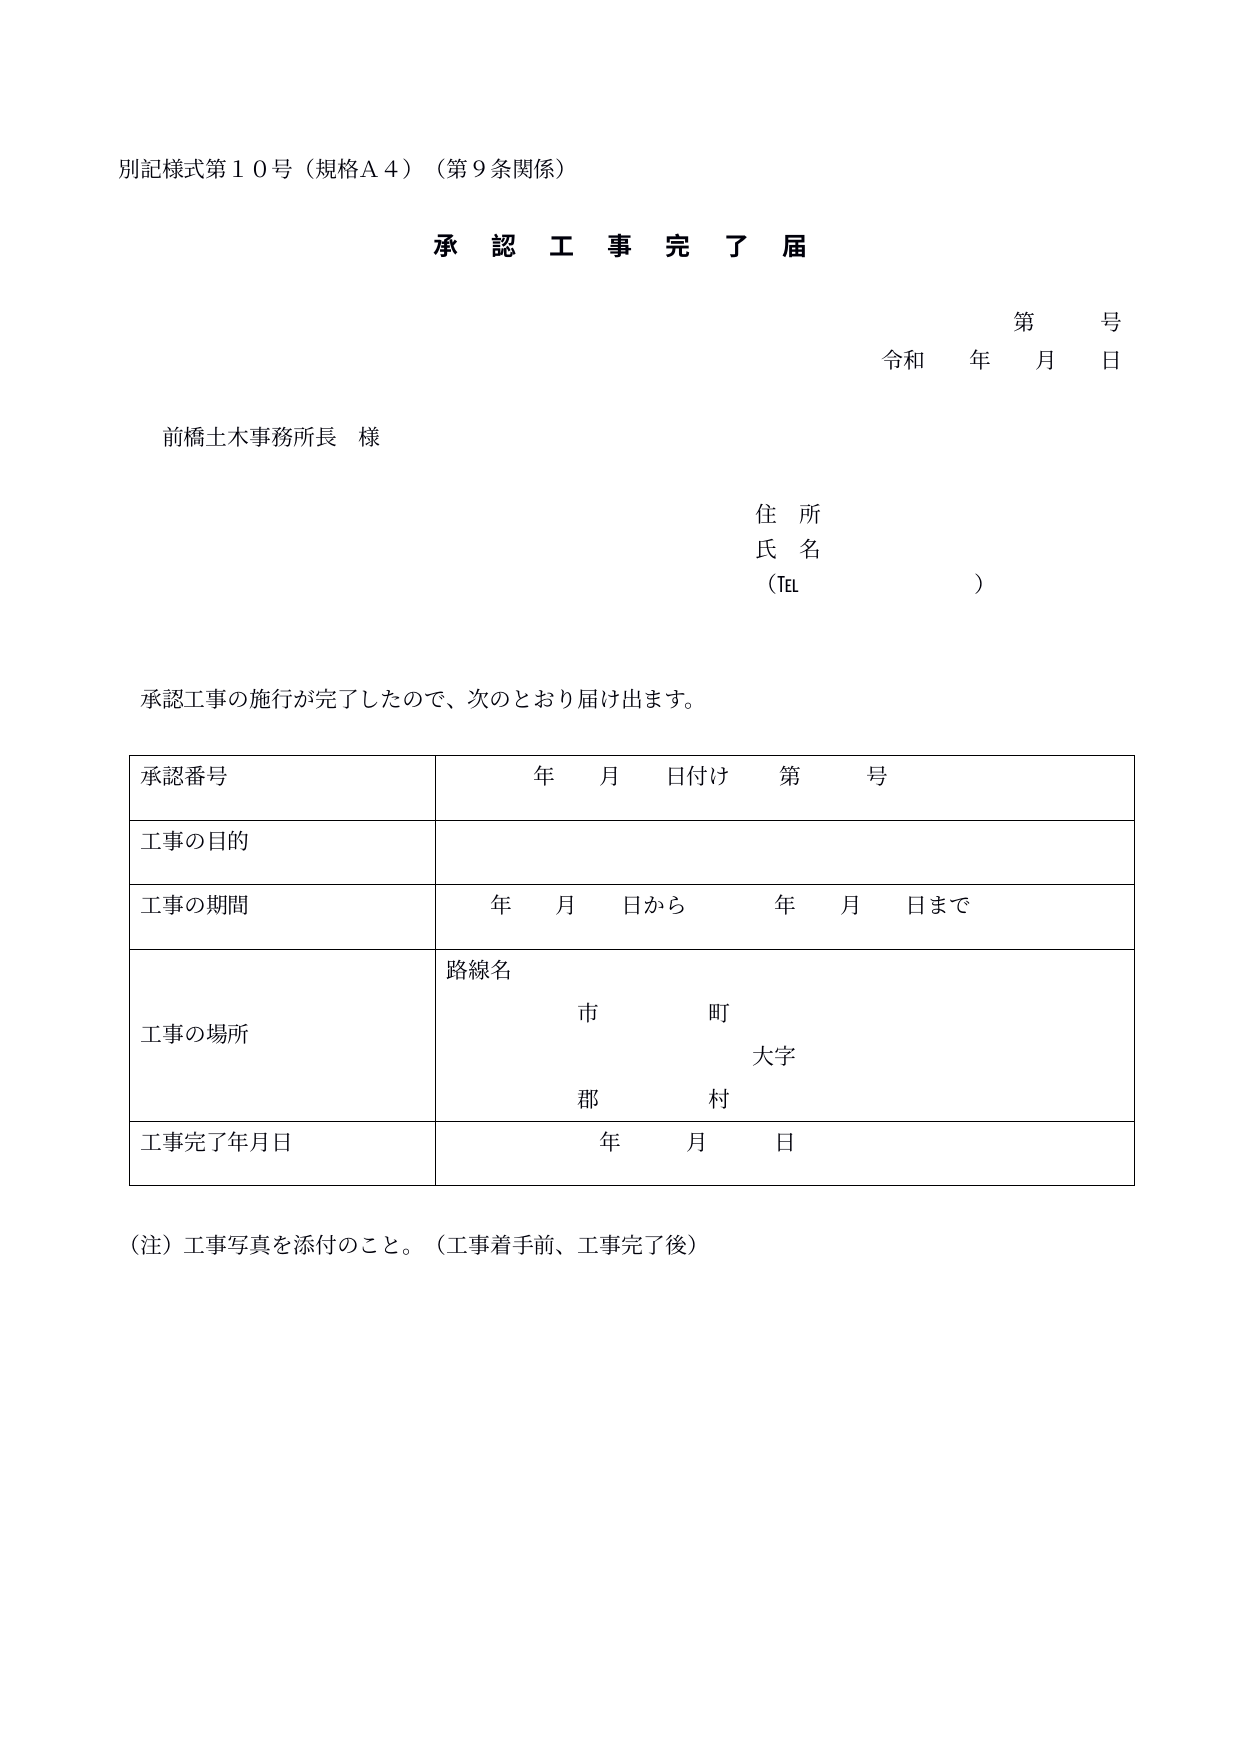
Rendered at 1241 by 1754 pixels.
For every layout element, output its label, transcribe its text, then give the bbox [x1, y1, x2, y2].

table_cell 年 月 日から 年 月 日まで [436, 885, 1134, 948]
table_header 承認番号 [130, 756, 435, 819]
text 承認工事の施行が完了したので、次のとおり届け出ます。 [118, 678, 1122, 717]
table_cell [436, 821, 1134, 884]
text 氏 名 [118, 532, 1122, 563]
table_cell 工事の期間 [130, 885, 435, 948]
table_cell 工事の場所 [130, 950, 435, 1121]
text 第 号 [118, 302, 1122, 340]
text 前橋土木事務所長 様 [118, 417, 1122, 455]
text （注）工事写真を添付のこと。（工事着手前、工事完了後） [118, 1224, 1122, 1263]
table_cell 年 月 日 [436, 1122, 1134, 1185]
text 住 所 [118, 494, 1122, 532]
text 別記様式第１０号（規格Ａ４）（第９条関係） [118, 149, 1122, 187]
text 承認工事完了届 [118, 225, 1122, 264]
table_header 年 月 日付け 第 号 [436, 756, 1134, 819]
text 令和 年 月 日 [118, 340, 1122, 379]
table_cell 工事の目的 [130, 821, 435, 884]
text （℡ ） [118, 563, 1122, 602]
table_cell 工事完了年月日 [130, 1122, 435, 1185]
table_cell 路線名 市 町 大字 郡 村 [436, 950, 1134, 1121]
